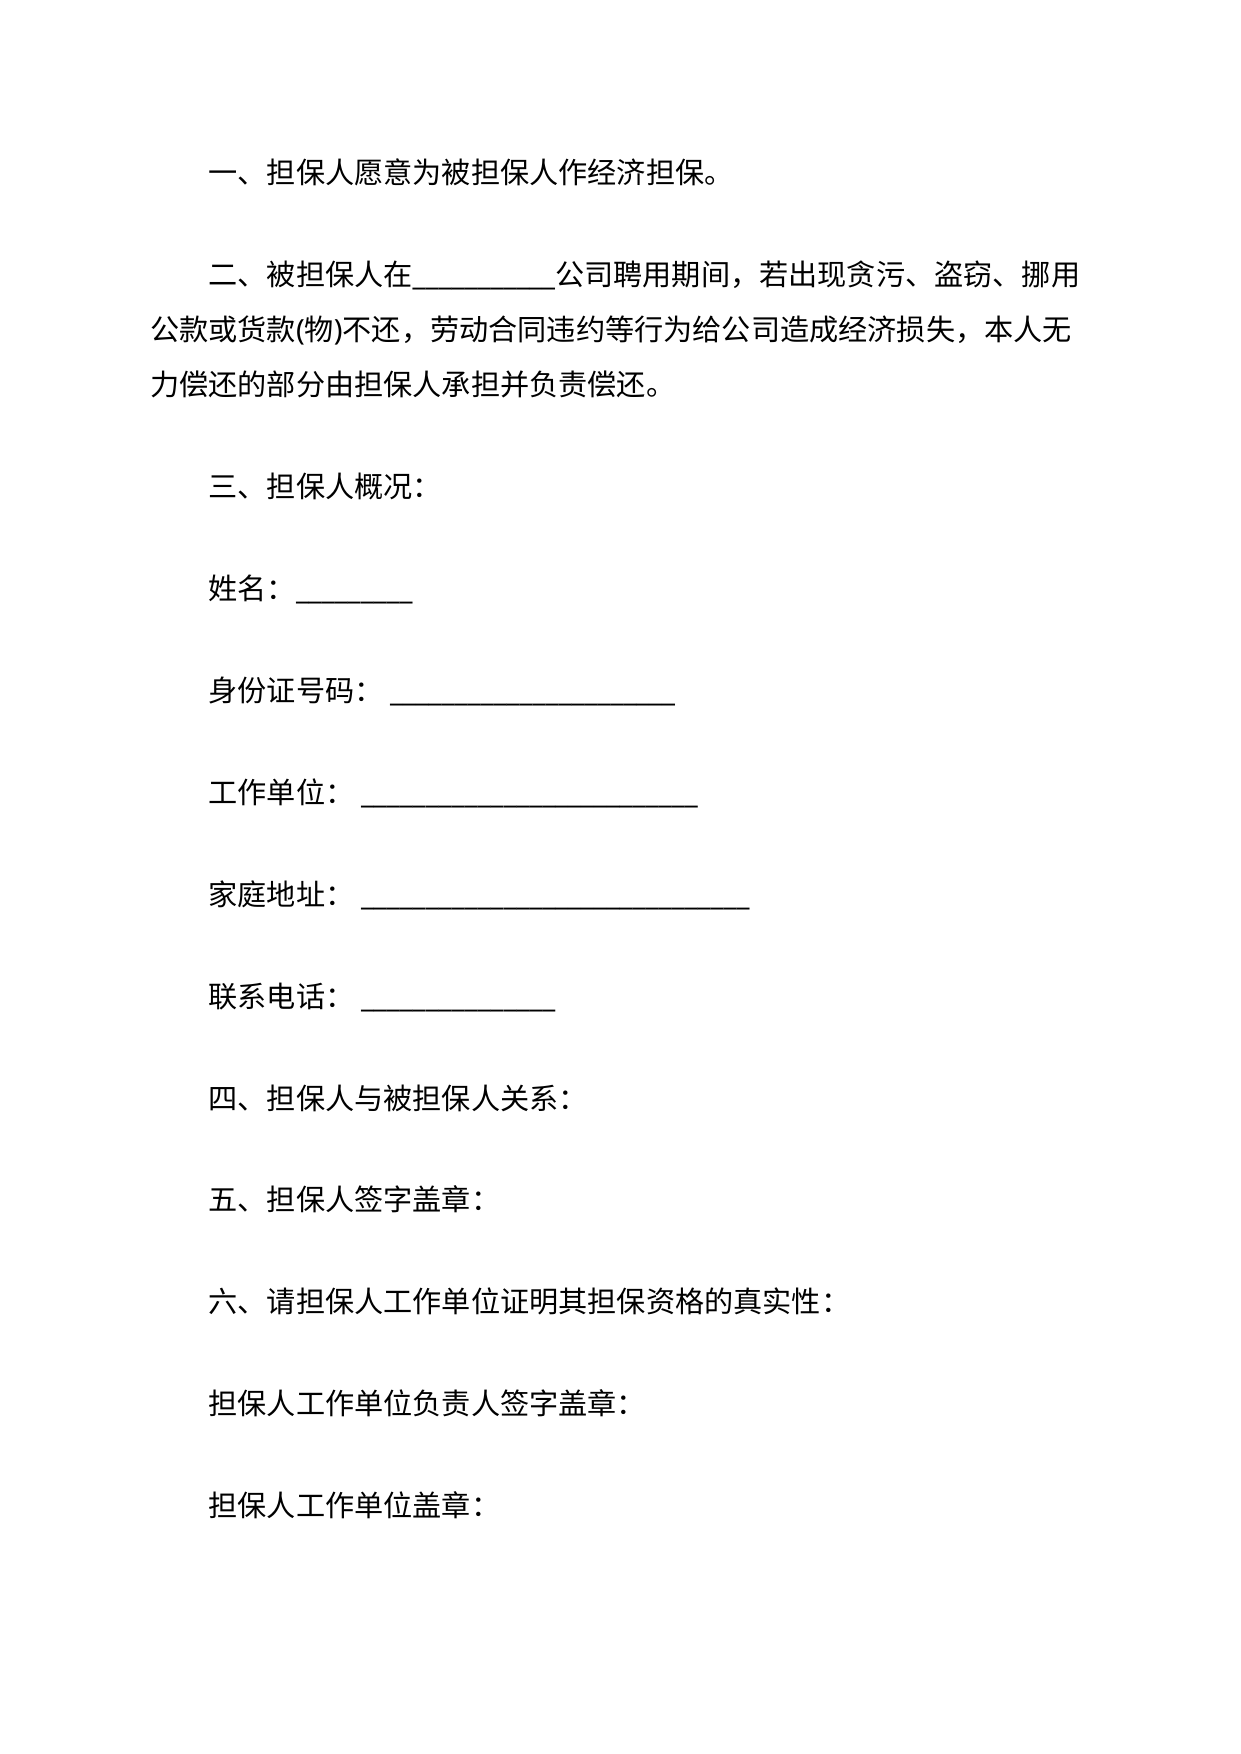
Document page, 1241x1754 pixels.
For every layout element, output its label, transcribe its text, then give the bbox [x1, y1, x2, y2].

text 工作单位： __________________________ [150, 769, 1090, 812]
text 担保人工作单位盖章： [150, 1482, 1090, 1524]
text 四、担保人与被担保人关系： [150, 1075, 1090, 1117]
text 联系电话： _______________ [150, 973, 1090, 1016]
text 担保人工作单位负责人签字盖章： [150, 1381, 1090, 1423]
text 家庭地址： ______________________________ [150, 871, 1090, 914]
text 姓名：_________ [150, 565, 1090, 608]
text 六、请担保人工作单位证明其担保资格的真实性： [150, 1279, 1090, 1321]
text 身份证号码： ______________________ [150, 667, 1090, 710]
text 一、担保人愿意为被担保人作经济担保。 [150, 150, 1090, 192]
text 二、被担保人在___________公司聘用期间，若出现贪污、盗窃、挪用公款或货款(物)不还，劳动合同违约等行为给公司造成经济损失，本人无力偿还的部分由担保人承担并负责偿还。 [150, 252, 1090, 404]
text 五、担保人签字盖章： [150, 1177, 1090, 1219]
text 三、担保人概况： [150, 463, 1090, 506]
